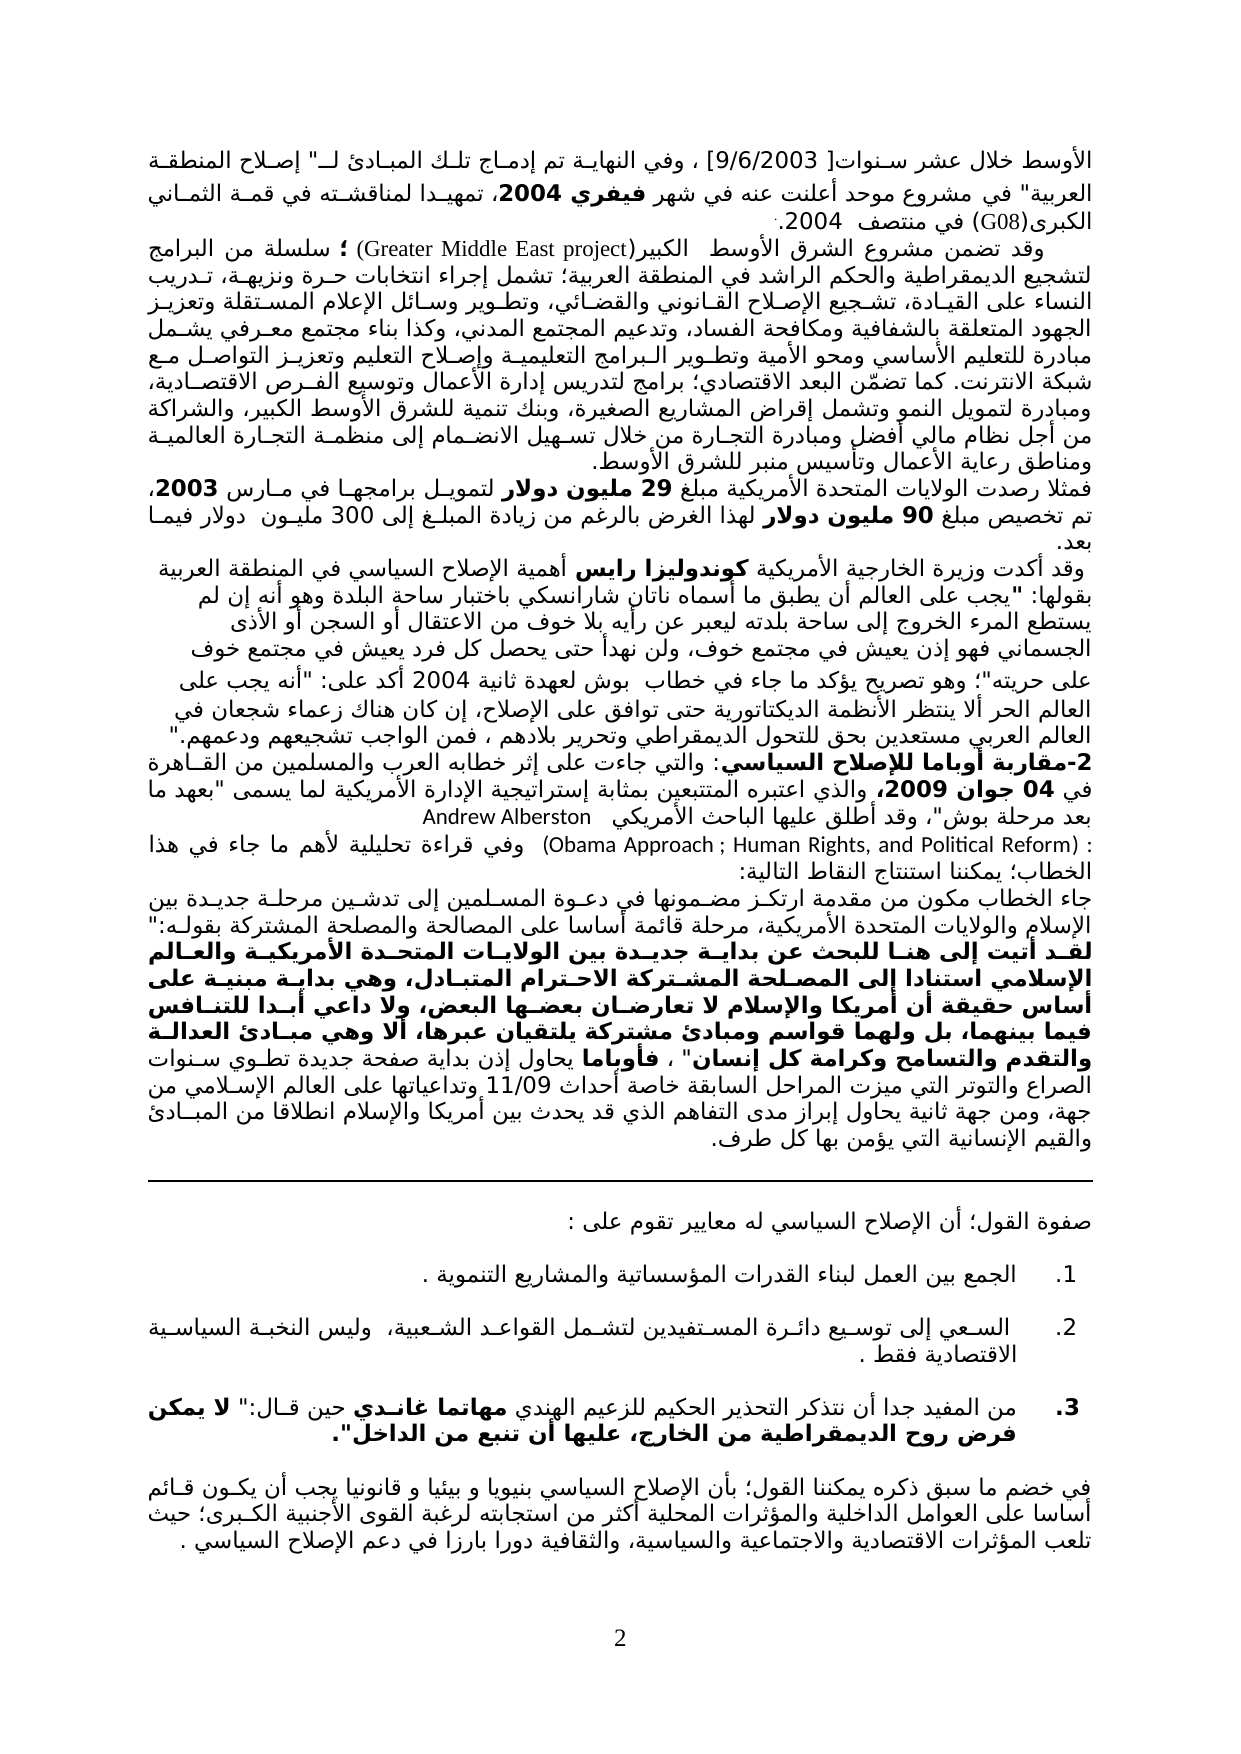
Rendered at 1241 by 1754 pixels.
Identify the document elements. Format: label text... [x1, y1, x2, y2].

text في خضم ما سبق ذكره يمكننا القول؛ بأن الإصلاح السياسي بنيويا و بيئيا و قانونيا يجب أن يكون قائم أساسا على العوامل الداخلية والمؤثرات المحلية أكثر من استجابته لرغبة القوى الأجنبية الكبرى؛ حيث تلعب المؤثرات الاقتصادية والاجتماعية والسياسية، والثقافية دورا بارزا في دعم الإصلاح السياسي . [148, 1474, 1093, 1554]
text جاء الخطاب مكون من مقدمة ارتكز مضمونها في دعوة المسلمين إلى تدشين مرحلة جديدة بين الإسلام والولايات المتحدة الأمريكية، مرحلة قائمة أساسا على المصالحة والمصلحة المشتركة بقوله:" لقد أتيت إلى هنا للبحث عن بداية جديدة بين الولايات المتحدة الأمريكية والعالم الإسلامي استنادا إلى المصلحة المشتركة الاحترام المتبادل، وهي بداية مبنية على أساس حقيقة أن أمريكا والإسلام لا تعارضان بعضها البعض، ولا داعي أبدا للتنافس فيما بينهما، بل ولهما قواسم ومبادئ مشتركة يلتقيان عبرها، ألا وهي مبادئ العدالة والتقدم والتسامح وكرامة كل إنسان" ، فأوباما يحاول إذن بداية صفحة جديدة تطوي سنوات الصراع والتوتر التي ميزت المراحل السابقة خاصة أحداث 11/09 وتداعياتها على العالم الإسلامي من جهة، ومن جهة ثانية يحاول إبراز مدى التفاهم الذي قد يحدث بين أمريكا والإسلام انطلاقا من المبادئ والقيم الإنسانية التي يؤمن بها كل طرف. [148, 885, 1093, 1152]
text صفوة القول؛ أن الإصلاح السياسي له معايير تقوم على : [148, 1208, 1093, 1235]
text وقد أكدت وزيرة الخارجية الأمريكية كوندوليزا رايس أهمية الإصلاح السياسي في المنطقة العربية بقولها: "يجب على العالم أن يطبق ما أسماه ناتان شارانسكي باختبار ساحة البلدة وهو أنه إن لم يستطع المرء الخروج إلى ساحة بلدته ليعبر عن رأيه بلا خوف من الاعتقال أو السجن أو الأذى الجسماني فهو إذن يعيش في مجتمع خوف، ولن نهدأ حتى يحصل كل فرد يعيش في مجتمع خوف على حريته"؛ وهو تصريح يؤكد ما جاء في خطاب بوش لعهدة ثانية 2004 أكد على: "أنه يجب على العالم الحر ألا ينتظر الأنظمة الديكتاتورية حتى توافق على الإصلاح، إن كان هناك زعماء شجعان في العالم العربي مستعدين بحق للتحول الديمقراطي وتحرير بلادهم ، فمن الواجب تشجيعهم ودعمهم." [148, 555, 1093, 749]
list السعي إلى توسيع دائرة المستفيدين لتشمل القواعد الشعبية، وليس النخبة السياسية الاقتصادية فقط . [148, 1314, 1055, 1368]
text فمثلا رصدت الولايات المتحدة الأمريكية مبلغ 29 مليون دولار لتمويل برامجها في مارس 2003، تم تخصيص مبلغ 90 مليون دولار لهذا الغرض بالرغم من زيادة المبلغ إلى 300 مليون دولار فيما بعد. [148, 475, 1093, 555]
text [148, 148, 1093, 235]
list من المفيد جدا أن نتذكر التحذير الحكيم للزعيم الهندي مهاتما غاندي حين قال:" لا يمكن فرض روح الديمقراطية من الخارج، عليها أن تنبع من الداخل". [148, 1394, 1055, 1447]
text : (Obama Approach ; Human Rights, and Political Reform) وفي قراءة تحليلية لأهم ما جاء في هذا الخطاب؛ يمكننا استنتاج النقاط التالية: [148, 831, 1093, 885]
text 2-مقاربة أوباما للإصلاح السياسي: والتي جاءت على إثر خطابه العرب والمسلمين من القاهرة في 04 جوان 2009، والذي اعتبره المتتبعين بمثابة إستراتيجية الإدارة الأمريكية لما يسمى "بعهد ما بعد مرحلة بوش"، وقد أطلق عليها الباحث الأمريكي Andrew Alberston [148, 749, 1093, 831]
text وقد تضمن مشروع الشرق الأوسط الكبير(Greater Middle East project) ؛ سلسلة من البرامج لتشجيع الديمقراطية والحكم الراشد في المنطقة العربية؛ تشمل إجراء انتخابات حرة ونزيهة، تدريب النساء على القيادة، تشجيع الإصلاح القانوني والقضائي، وتطوير وسائل الإعلام المستقلة وتعزيز الجهود المتعلقة بالشفافية ومكافحة الفساد، وتدعيم المجتمع المدني، وكذا بناء مجتمع معرفي يشمل مبادرة للتعليم الأساسي ومحو الأمية وتطوير البرامج التعليمية وإصلاح التعليم وتعزيز التواصل مع شبكة الانترنت. كما تضمّن البعد الاقتصادي؛ برامج لتدريس إدارة الأعمال وتوسيع الفرص الاقتصادية، ومبادرة لتمويل النمو وتشمل إقراض المشاريع الصغيرة، وبنك تنمية للشرق الأوسط الكبير، والشراكة من أجل نظام مالي أفضل ومبادرة التجارة من خلال تسهيل الانضمام إلى منظمة التجارة العالمية ومناطق رعاية الأعمال وتأسيس منبر للشرق الأوسط. [148, 235, 1093, 475]
list الجمع بين العمل لبناء القدرات المؤسساتية والمشاريع التنموية . [148, 1261, 1055, 1288]
